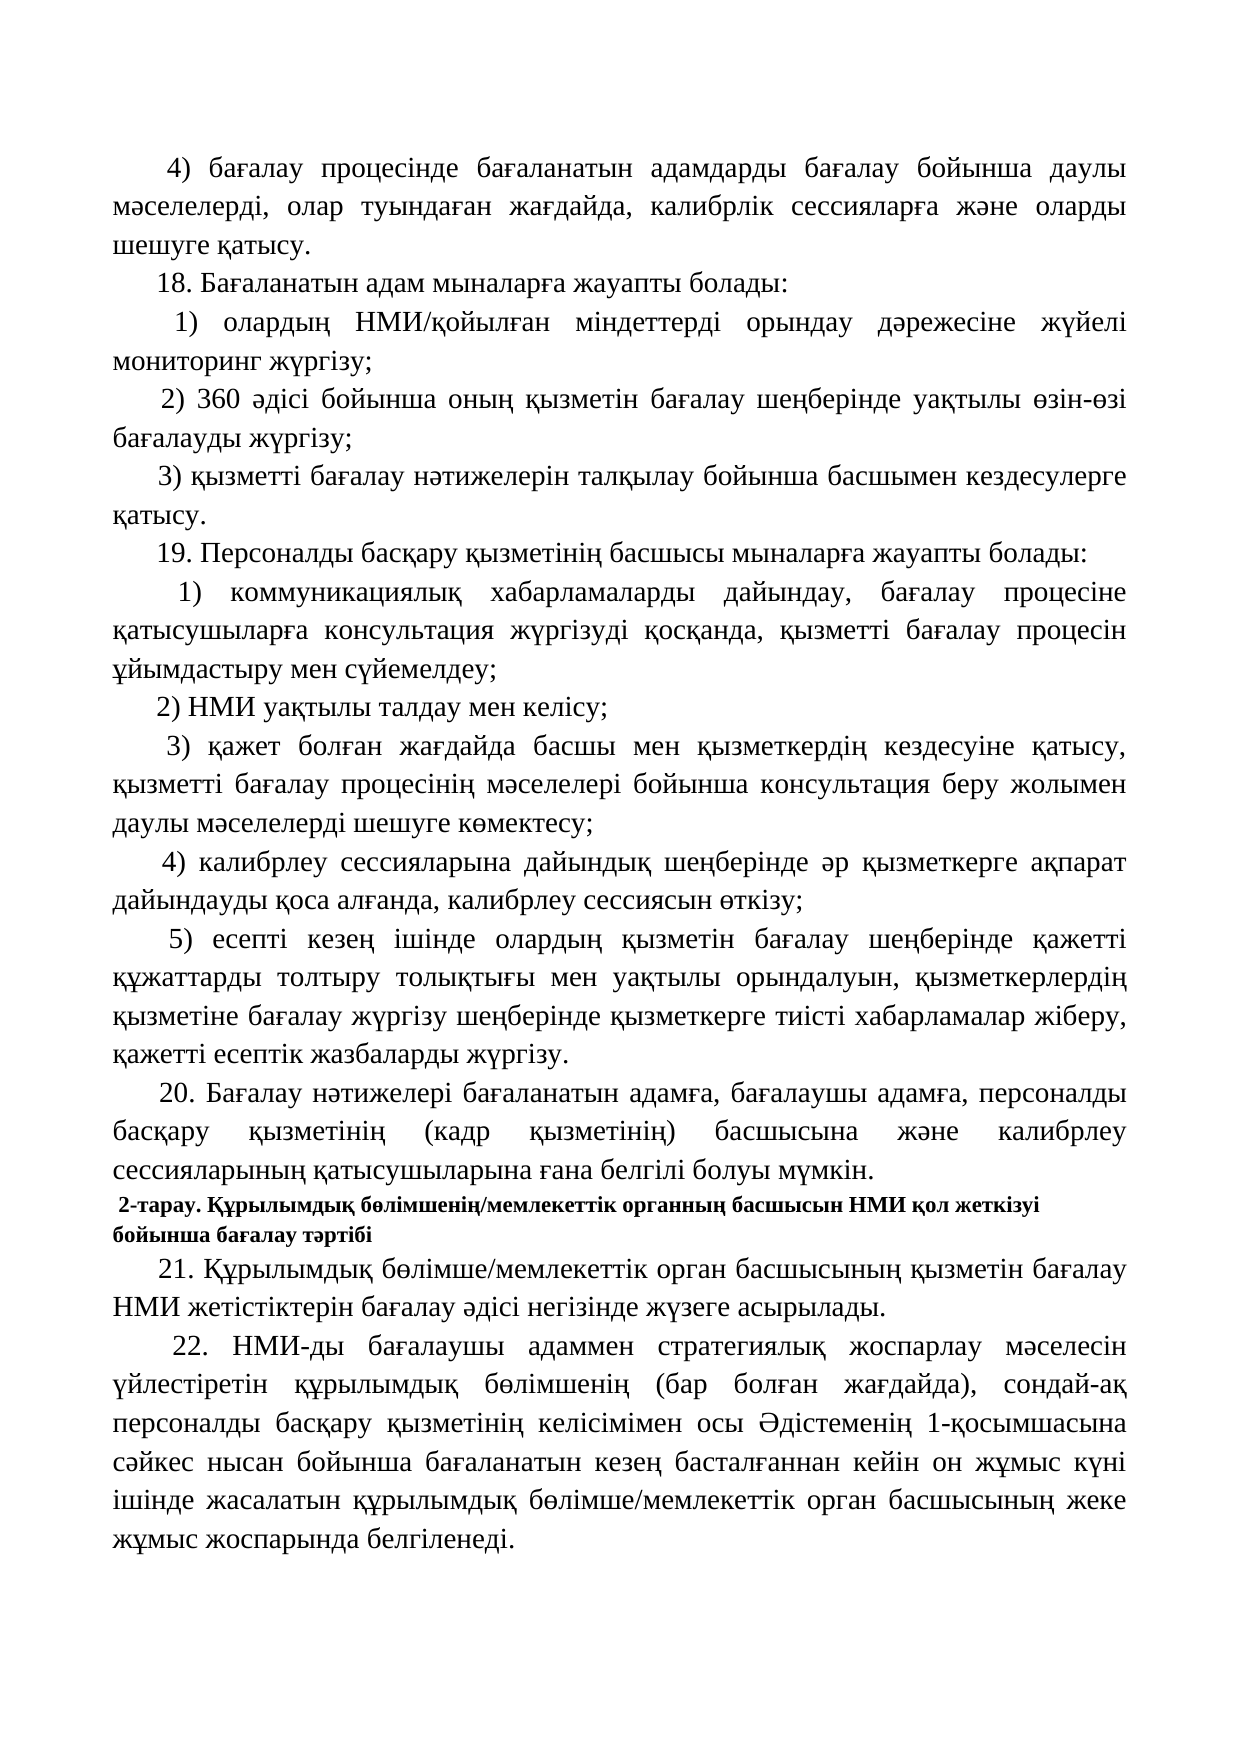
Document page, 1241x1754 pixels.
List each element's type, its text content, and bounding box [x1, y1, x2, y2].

text 1) олардың НМИ/қойылған міндеттерді орындау дәрежесіне жүйелі мониторинг жүргізу; [112, 304, 1128, 376]
text 20. Бағалау нәтижелері бағаланатын адамға, бағалаушы адамға, персоналды басқару қызметінің (кадр қызметінің) басшысына және калибрлеу сессияларының қатысушыларына ғана белгілі болуы мүмкін. [112, 1075, 1128, 1186]
text 1) коммуникациялық хабарламаларды дайындау, бағалау процесіне қатысушыларға консультация жүргізуді қосқанда, қызметті бағалау процесін ұйымдастыру мен сүйемелдеу; [112, 574, 1128, 684]
text 2-тарау. Құрылымдық бөлімшенің/мемлекеттік органның басшысын НМИ қол жеткізуі бойынша бағалау тәртібі [112, 1191, 1128, 1247]
text 21. Құрылымдық бөлімше/мемлекеттік орган басшысының қызметін бағалау НМИ жетістіктерін бағалау әдісі негізінде жүзеге асырылады. [112, 1251, 1128, 1323]
text 18. Бағаланатын адам мыналарға жауапты болады: [112, 266, 1128, 299]
text 3) қызметті бағалау нәтижелерін талқылау бойынша басшымен кездесулерге қатысу. [112, 458, 1128, 530]
text 5) есепті кезең ішінде олардың қызметін бағалау шеңберінде қажетті құжаттарды толтыру толықтығы мен уақтылы орындалуын, қызметкерлердің қызметіне бағалау жүргізу шеңберінде қызметкерге тиісті хабарламалар жіберу, қажетті есептік жазбаларды жүргізу. [112, 921, 1128, 1070]
text 2) 360 әдісі бойынша оның қызметін бағалау шеңберінде уақтылы өзін-өзі бағалауды жүргізу; [112, 381, 1128, 453]
text 4) бағалау процесінде бағаланатын адамдарды бағалау бойынша даулы мәселелерді, олар туындаған жағдайда, калибрлік сессияларға және оларды шешуге қатысу. [112, 150, 1128, 261]
text 2) НМИ уақтылы талдау мен келісу; [112, 689, 1128, 723]
text 3) қажет болған жағдайда басшы мен қызметкердің кездесуіне қатысу, қызметті бағалау процесінің мәселелері бойынша консультация беру жолымен даулы мәселелерді шешуге көмектесу; [112, 728, 1128, 839]
text 4) калибрлеу сессияларына дайындық шеңберінде әр қызметкерге ақпарат дайындауды қоса алғанда, калибрлеу сессиясын өткізу; [112, 844, 1128, 916]
text 22. НМИ-ды бағалаушы адаммен стратегиялық жоспарлау мәселесін үйлестіретін құрылымдық бөлімшенің (бар болған жағдайда), сондай-ақ персоналды басқару қызметінің келісімімен осы Әдістеменің 1-қосымшасына сәйкес нысан бойынша бағаланатын кезең басталғаннан кейін он жұмыс күні ішінде жасалатын құрылымдық бөлімше/мемлекеттік орган басшысының жеке жұмыс жоспарында белгіленеді. [112, 1328, 1128, 1554]
text 19. Персоналды басқару қызметінің басшысы мыналарға жауапты болады: [112, 535, 1128, 569]
